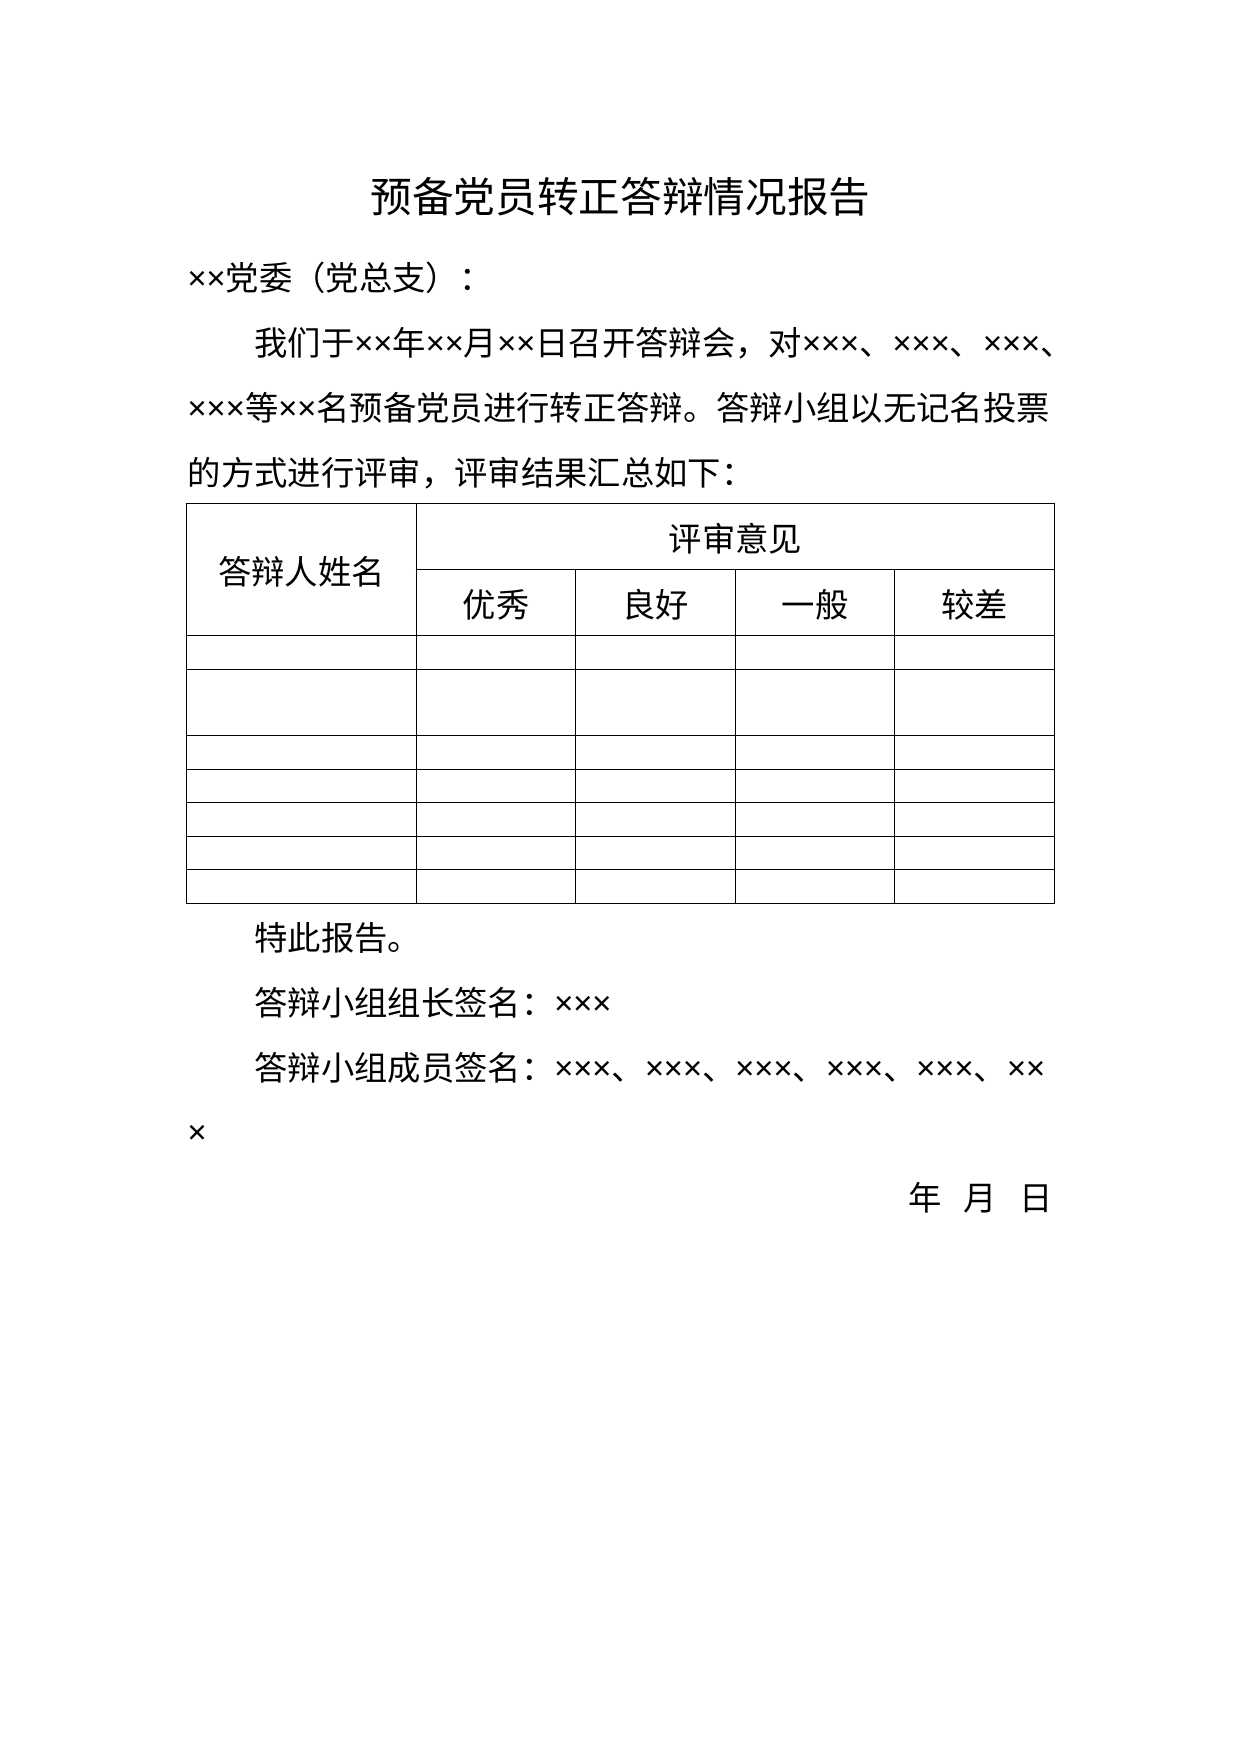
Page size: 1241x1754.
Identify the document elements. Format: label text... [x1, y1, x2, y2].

table_cell [895, 837, 1054, 869]
text ××党委（党总支）： [187, 243, 1053, 308]
table_cell [576, 636, 735, 669]
table_cell [417, 670, 575, 735]
table_cell [187, 803, 416, 836]
table_cell [187, 670, 416, 735]
table_cell [736, 770, 894, 802]
table_cell [895, 736, 1054, 768]
table_cell [576, 870, 735, 903]
table_cell [895, 770, 1054, 802]
table_cell [417, 736, 575, 768]
table_header 答辩人姓名 [187, 504, 416, 635]
table_cell 一般 [736, 570, 894, 635]
table_cell [576, 670, 735, 735]
table_cell [417, 870, 575, 903]
text 预备党员转正答辩情况报告 [187, 162, 1053, 227]
table_cell [895, 636, 1054, 669]
table_cell 优秀 [417, 570, 575, 635]
text 答辩小组成员签名：×××、×××、×××、×××、×××、××× [187, 1034, 1053, 1164]
table_cell 较差 [895, 570, 1054, 635]
table_cell [576, 770, 735, 802]
table_cell [736, 670, 894, 735]
table_cell 良好 [576, 570, 735, 635]
table_cell [187, 837, 416, 869]
table_cell [417, 770, 575, 802]
table_cell [736, 636, 894, 669]
table_cell [736, 736, 894, 768]
text 年 月 日 [187, 1164, 1053, 1229]
table_cell [576, 837, 735, 869]
table_cell [417, 837, 575, 869]
text 答辩小组组长签名：××× [187, 969, 1053, 1034]
table_cell [417, 636, 575, 669]
table_cell [576, 803, 735, 836]
table_cell [187, 736, 416, 768]
table_cell [736, 837, 894, 869]
table_cell [895, 870, 1054, 903]
table_cell [895, 670, 1054, 735]
table_cell [576, 736, 735, 768]
table_cell [895, 803, 1054, 836]
table_cell [187, 770, 416, 802]
table_cell [736, 803, 894, 836]
table_header 评审意见 [417, 504, 1054, 569]
text 特此报告。 [187, 904, 1053, 969]
table_cell [736, 870, 894, 903]
table_cell [187, 870, 416, 903]
table_cell [417, 803, 575, 836]
text 我们于××年××月××日召开答辩会，对×××、×××、×××、×××等××名预备党员进行转正答辩。答辩小组以无记名投票的方式进行评审，评审结果汇总如下： [187, 308, 1053, 503]
table_cell [187, 636, 416, 669]
